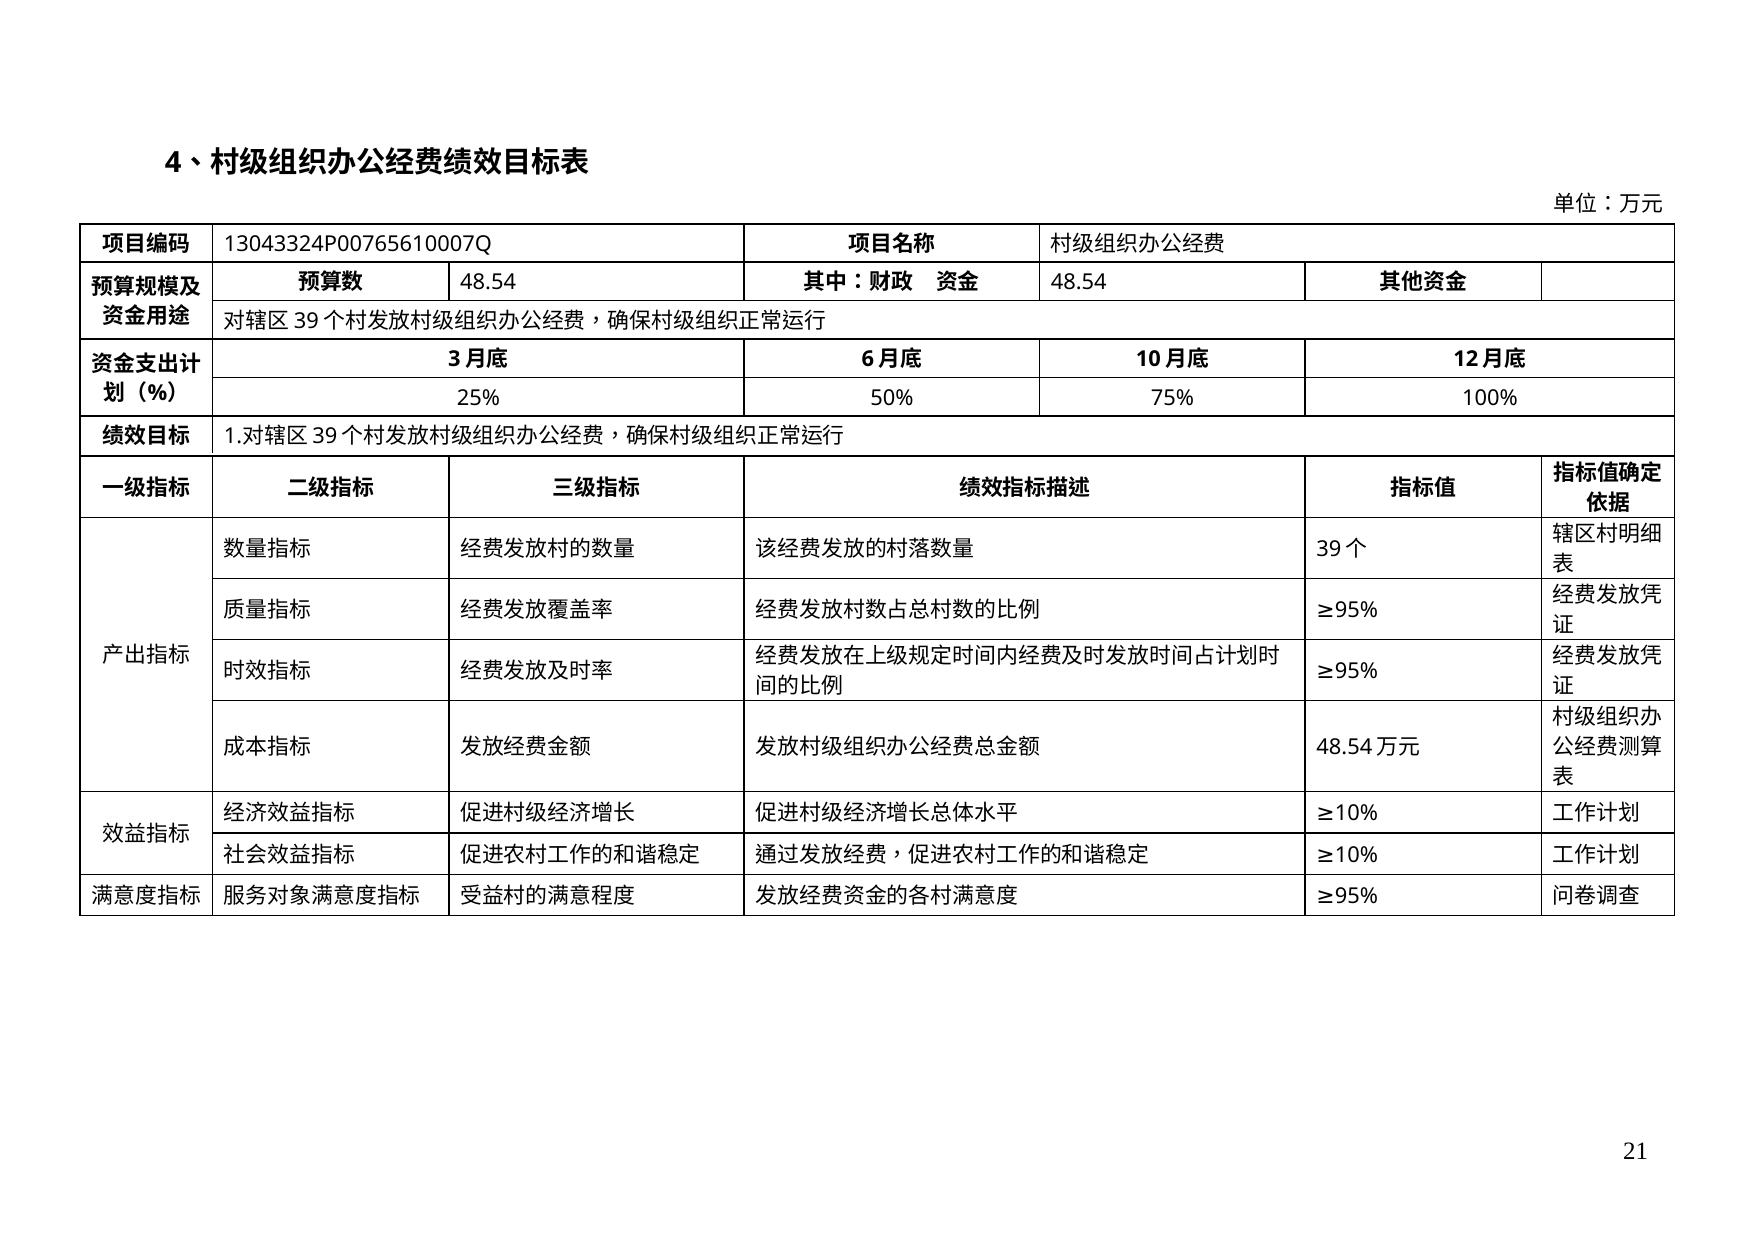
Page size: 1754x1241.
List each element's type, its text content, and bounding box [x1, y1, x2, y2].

table_cell 6月底 [745, 340, 1039, 377]
table_cell 数量指标 [213, 518, 448, 577]
table_cell 该经费发放的村落数量 [745, 518, 1304, 577]
table_cell 项目编码 [81, 225, 212, 261]
table_cell 100% [1306, 378, 1674, 415]
table_cell 48.54万元 [1306, 701, 1541, 791]
table_cell 10月底 [1040, 340, 1304, 377]
table_cell 12月底 [1306, 340, 1674, 377]
table_cell 成本指标 [213, 701, 448, 791]
table_cell 满意度指标 [81, 875, 212, 915]
table_cell 问卷调查 [1542, 875, 1674, 915]
table_cell 其中：财政 资金 [745, 263, 1039, 300]
table_cell 发放村级组织办公经费总金额 [745, 701, 1304, 791]
table_header 三级指标 [450, 457, 743, 516]
table_cell 13043324P00765610007Q [213, 225, 743, 261]
table_cell 促进农村工作的和谐稳定 [450, 834, 743, 873]
table_cell 受益村的满意程度 [450, 875, 743, 915]
table_cell 经费发放村数占总村数的比例 [745, 579, 1304, 639]
table_cell 效益指标 [81, 792, 212, 873]
table_cell 预算数 [213, 263, 448, 300]
table_cell 48.54 [450, 263, 743, 300]
table_cell 经费发放覆盖率 [450, 579, 743, 639]
table_cell 经费发放及时率 [450, 640, 743, 700]
table_cell 通过发放经费，促进农村工作的和谐稳定 [745, 834, 1304, 873]
table_cell 工作计划 [1542, 792, 1674, 832]
table_cell 项目名称 [745, 225, 1039, 261]
table_cell 社会效益指标 [213, 834, 448, 873]
table_cell 经费发放凭证 [1542, 579, 1674, 639]
table_cell 对辖区39个村发放村级组织办公经费，确保村级组织正常运行 [213, 301, 1674, 338]
table_cell 村级组织办公经费测算表 [1542, 701, 1674, 791]
table_cell 经费发放村的数量 [450, 518, 743, 577]
table_cell 促进村级经济增长总体水平 [745, 792, 1304, 832]
table_cell 经济效益指标 [213, 792, 448, 832]
table_cell ≥95% [1306, 640, 1541, 700]
table_cell 村级组织办公经费 [1040, 225, 1674, 261]
table_cell 50% [745, 378, 1039, 415]
table_header 单位：万元 [81, 183, 1674, 223]
table_cell 资金支出计划（%） [81, 340, 212, 415]
table_cell 产出指标 [81, 518, 212, 791]
table_cell ≥95% [1306, 579, 1541, 639]
table_cell 绩效目标 [81, 417, 212, 453]
table_cell 发放经费资金的各村满意度 [745, 875, 1304, 915]
table_cell 1.对辖区39个村发放村级组织办公经费，确保村级组织正常运行 [213, 417, 1674, 453]
table_cell 经费发放凭证 [1542, 640, 1674, 700]
table_cell 促进村级经济增长 [450, 792, 743, 832]
table_cell ≥10% [1306, 792, 1541, 832]
table_cell 时效指标 [213, 640, 448, 700]
table_cell 25% [213, 378, 743, 415]
table_cell [1542, 263, 1674, 300]
text 4、村级组织办公经费绩效目标表 [106, 142, 1648, 181]
table_cell 其他资金 [1306, 263, 1541, 300]
table_cell 39个 [1306, 518, 1541, 577]
table_cell 3月底 [213, 340, 743, 377]
table_cell 辖区村明细表 [1542, 518, 1674, 577]
table_cell 发放经费金额 [450, 701, 743, 791]
table_cell 预算规模及资金用途 [81, 263, 212, 338]
table_cell ≥95% [1306, 875, 1541, 915]
table_cell 质量指标 [213, 579, 448, 639]
table_header 二级指标 [213, 457, 448, 516]
table_cell 75% [1040, 378, 1304, 415]
table_cell 经费发放在上级规定时间内经费及时发放时间占计划时间的比例 [745, 640, 1304, 700]
table_header 指标值确定依据 [1542, 457, 1674, 516]
table_cell 工作计划 [1542, 834, 1674, 873]
table_cell ≥10% [1306, 834, 1541, 873]
table_header 一级指标 [81, 457, 212, 516]
table_cell 48.54 [1040, 263, 1304, 300]
table_header 指标值 [1306, 457, 1541, 516]
table_cell 服务对象满意度指标 [213, 875, 448, 915]
table_header 绩效指标描述 [745, 457, 1304, 516]
